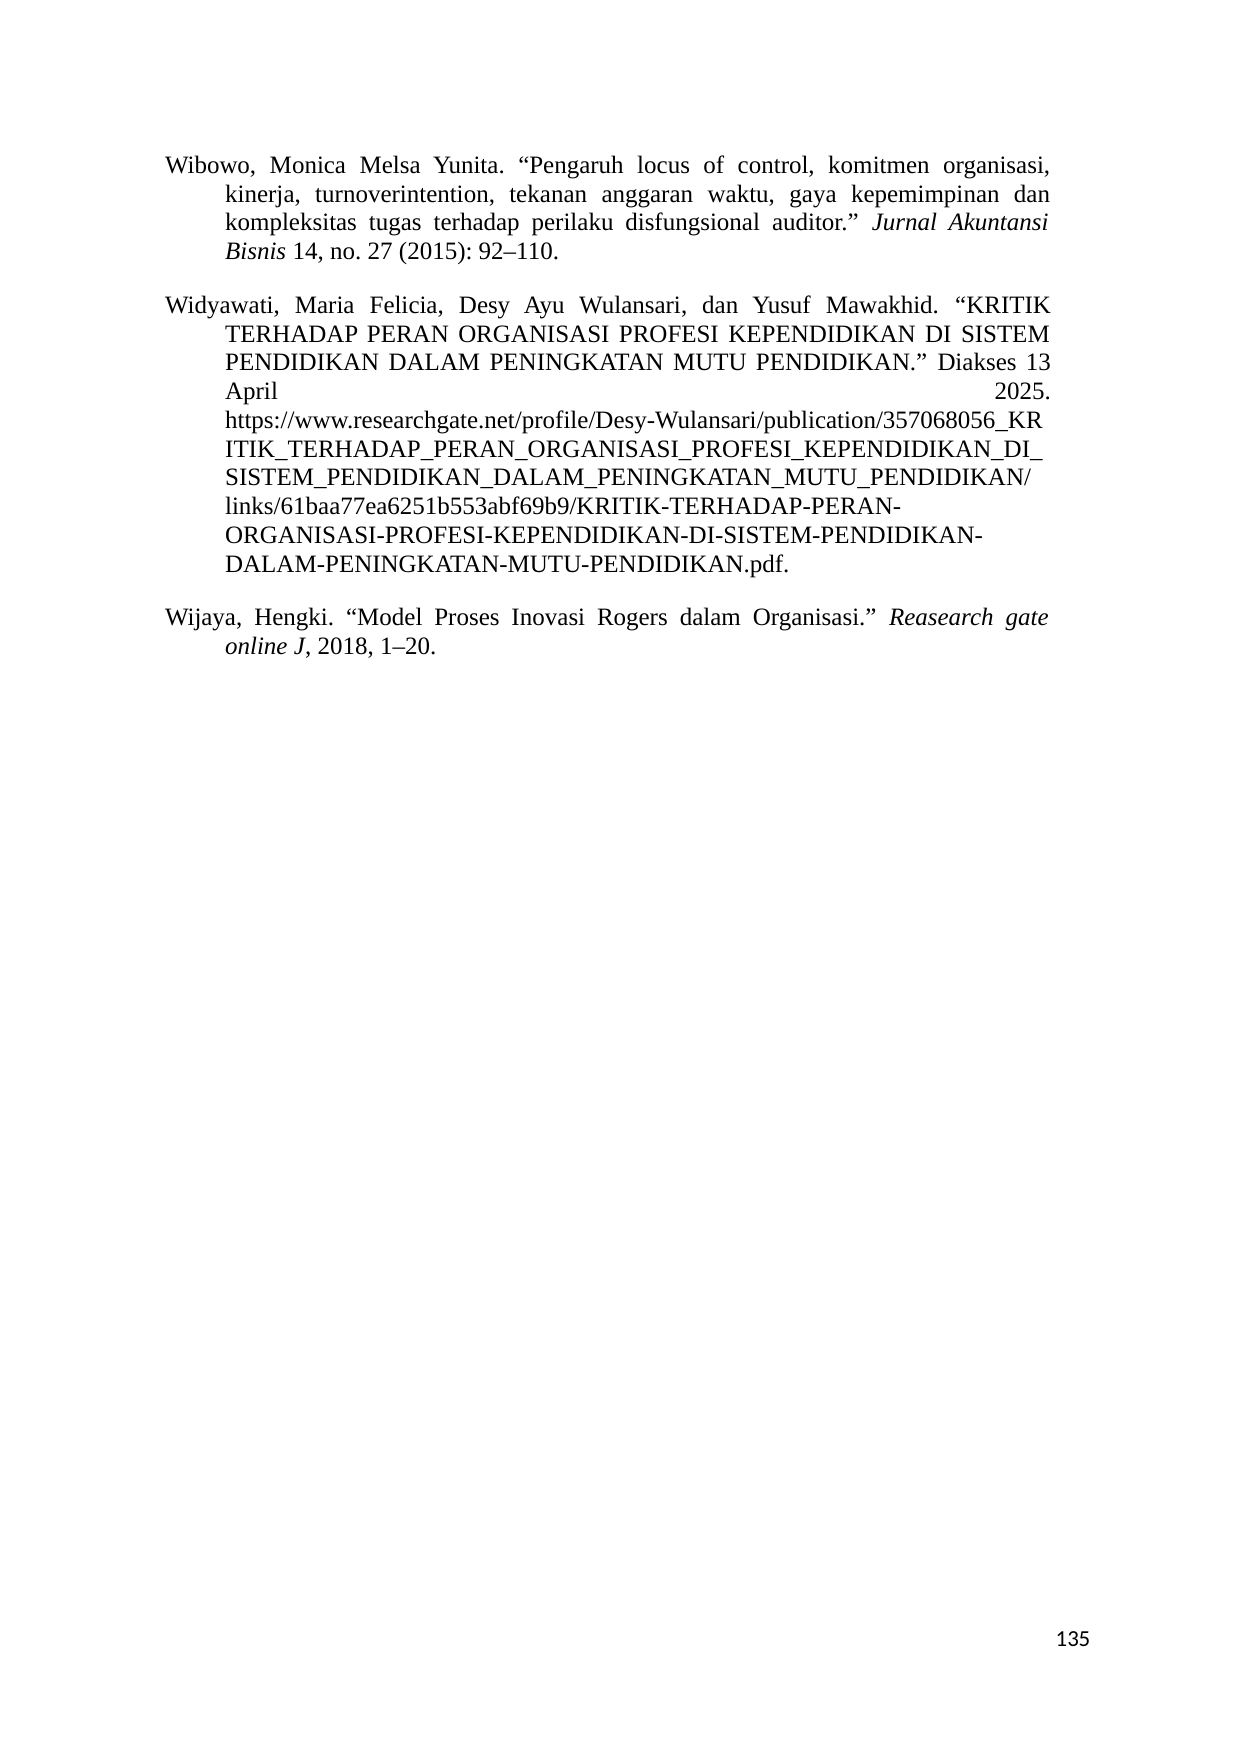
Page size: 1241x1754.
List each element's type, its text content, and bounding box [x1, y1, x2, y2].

text Wibowo, Monica Melsa Yunita. “Pengaruh locus of control, komitmen organisasi, kinerja, turnoverintention, tekanan anggaran waktu, gaya kepemimpinan dan kompleksitas tugas terhadap perilaku disfungsional auditor.” Jurnal Akuntansi Bisnis 14, no. 27 (2015): 92–110. [165, 150, 1051, 265]
text Widyawati, Maria Felicia, Desy Ayu Wulansari, dan Yusuf Mawakhid. “KRITIK TERHADAP PERAN ORGANISASI PROFESI KEPENDIDIKAN DI SISTEM PENDIDIKAN DALAM PENINGKATAN MUTU PENDIDIKAN.” Diakses 13 April 2025. https://www.researchgate.net/profile/Desy-Wulansari/publication/357068056_KRITIK_TERHADAP_PERAN_ORGANISASI_PROFESI_KEPENDIDIKAN_DI_SISTEM_PENDIDIKAN_DALAM_PENINGKATAN_MUTU_PENDIDIKAN/links/61baa77ea6251b553abf69b9/KRITIK-TERHADAP-PERAN-ORGANISASI-PROFESI-KEPENDIDIKAN-DI-SISTEM-PENDIDIKAN-DALAM-PENINGKATAN-MUTU-PENDIDIKAN.pdf. [165, 290, 1051, 577]
text Wijaya, Hengki. “Model Proses Inovasi Rogers dalam Organisasi.” Reasearch gate online J, 2018, 1–20. [165, 602, 1051, 660]
